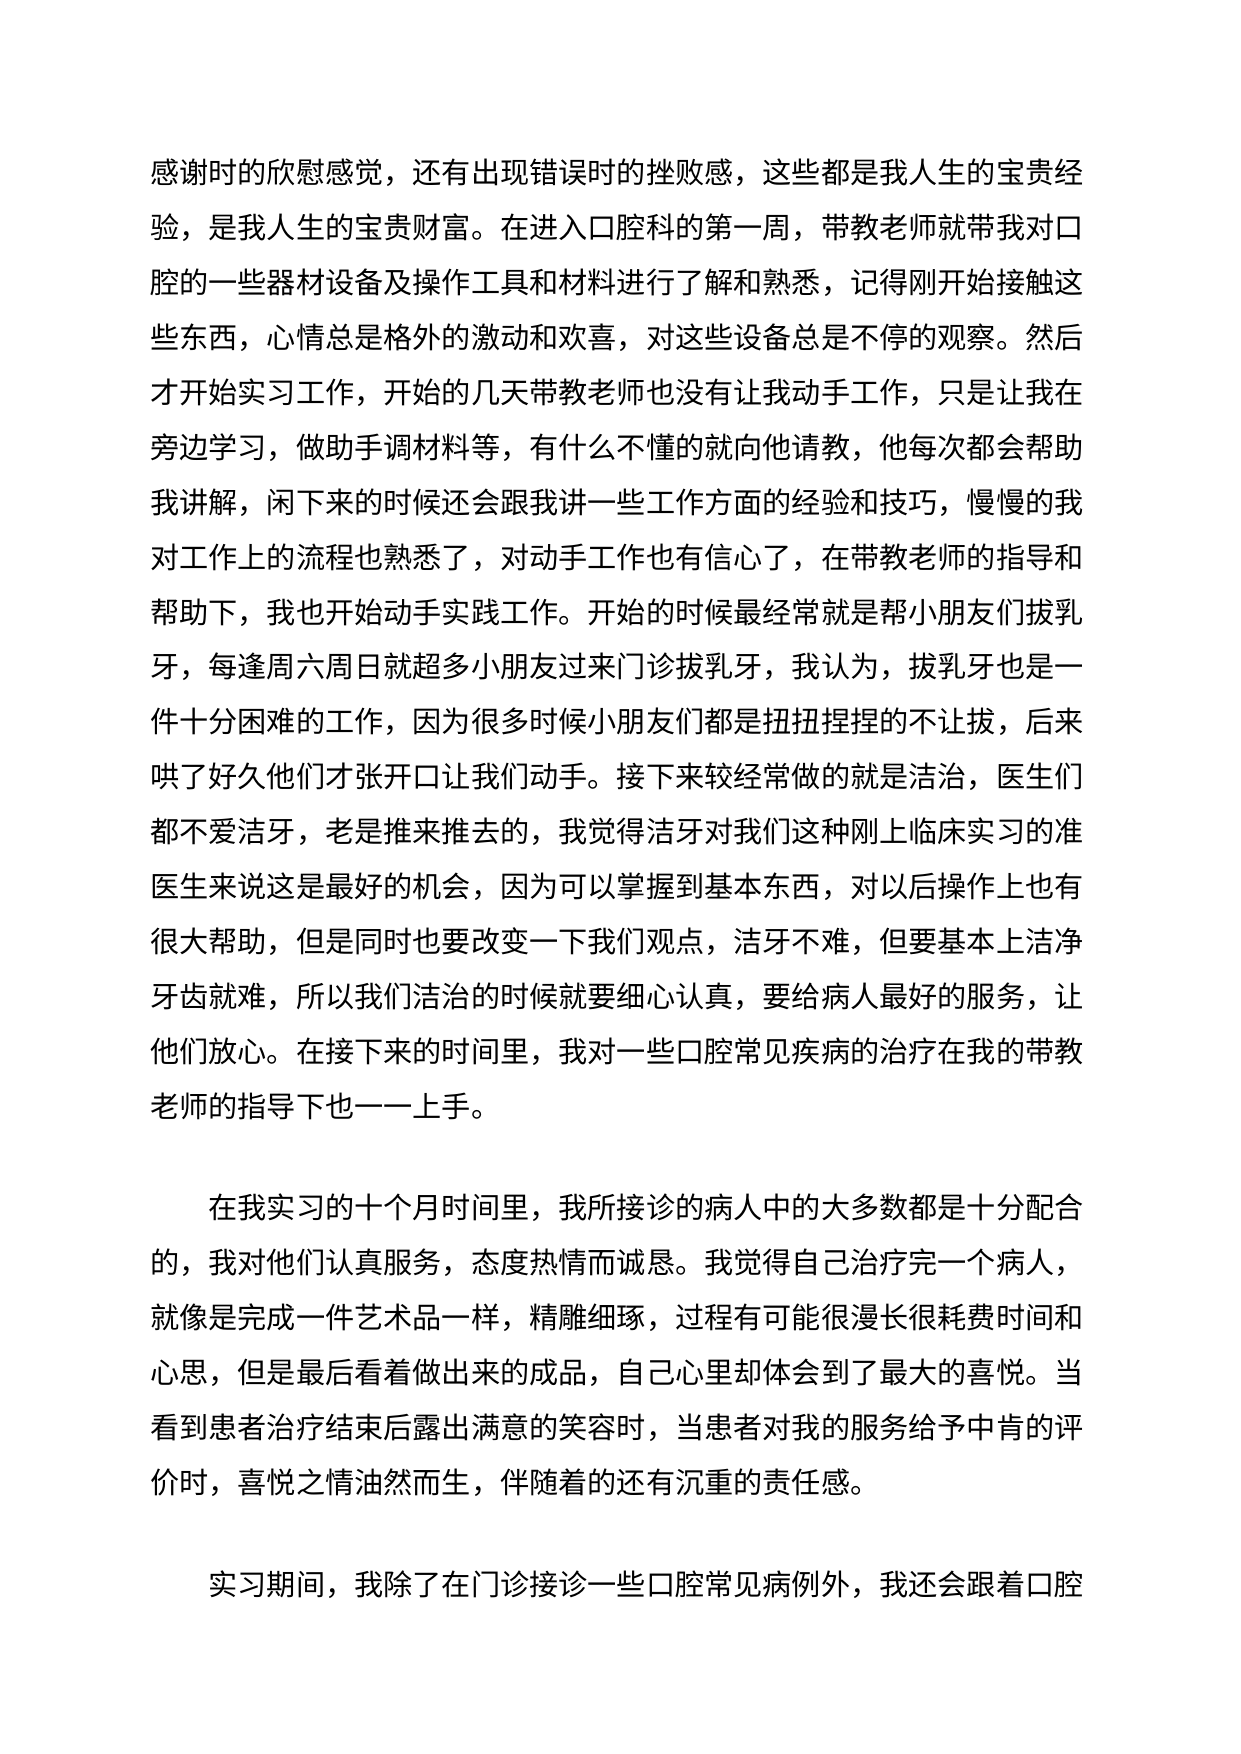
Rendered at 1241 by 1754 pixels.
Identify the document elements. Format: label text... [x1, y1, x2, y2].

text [150, 150, 1090, 1126]
text 在我实习的十个月时间里，我所接诊的病人中的大多数都是十分配合的，我对他们认真服务，态度热情而诚恳。我觉得自己治疗完一个病人，就像是完成一件艺术品一样，精雕细琢，过程有可能很漫长很耗费时间和心思，但是最后看着做出来的成品，自己心里却体会到了最大的喜悦。当看到患者治疗结束后露出满意的笑容时，当患者对我的服务给予中肯的评价时，喜悦之情油然而生，伴随着的还有沉重的责任感。 [150, 1185, 1090, 1502]
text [150, 1561, 1090, 1603]
